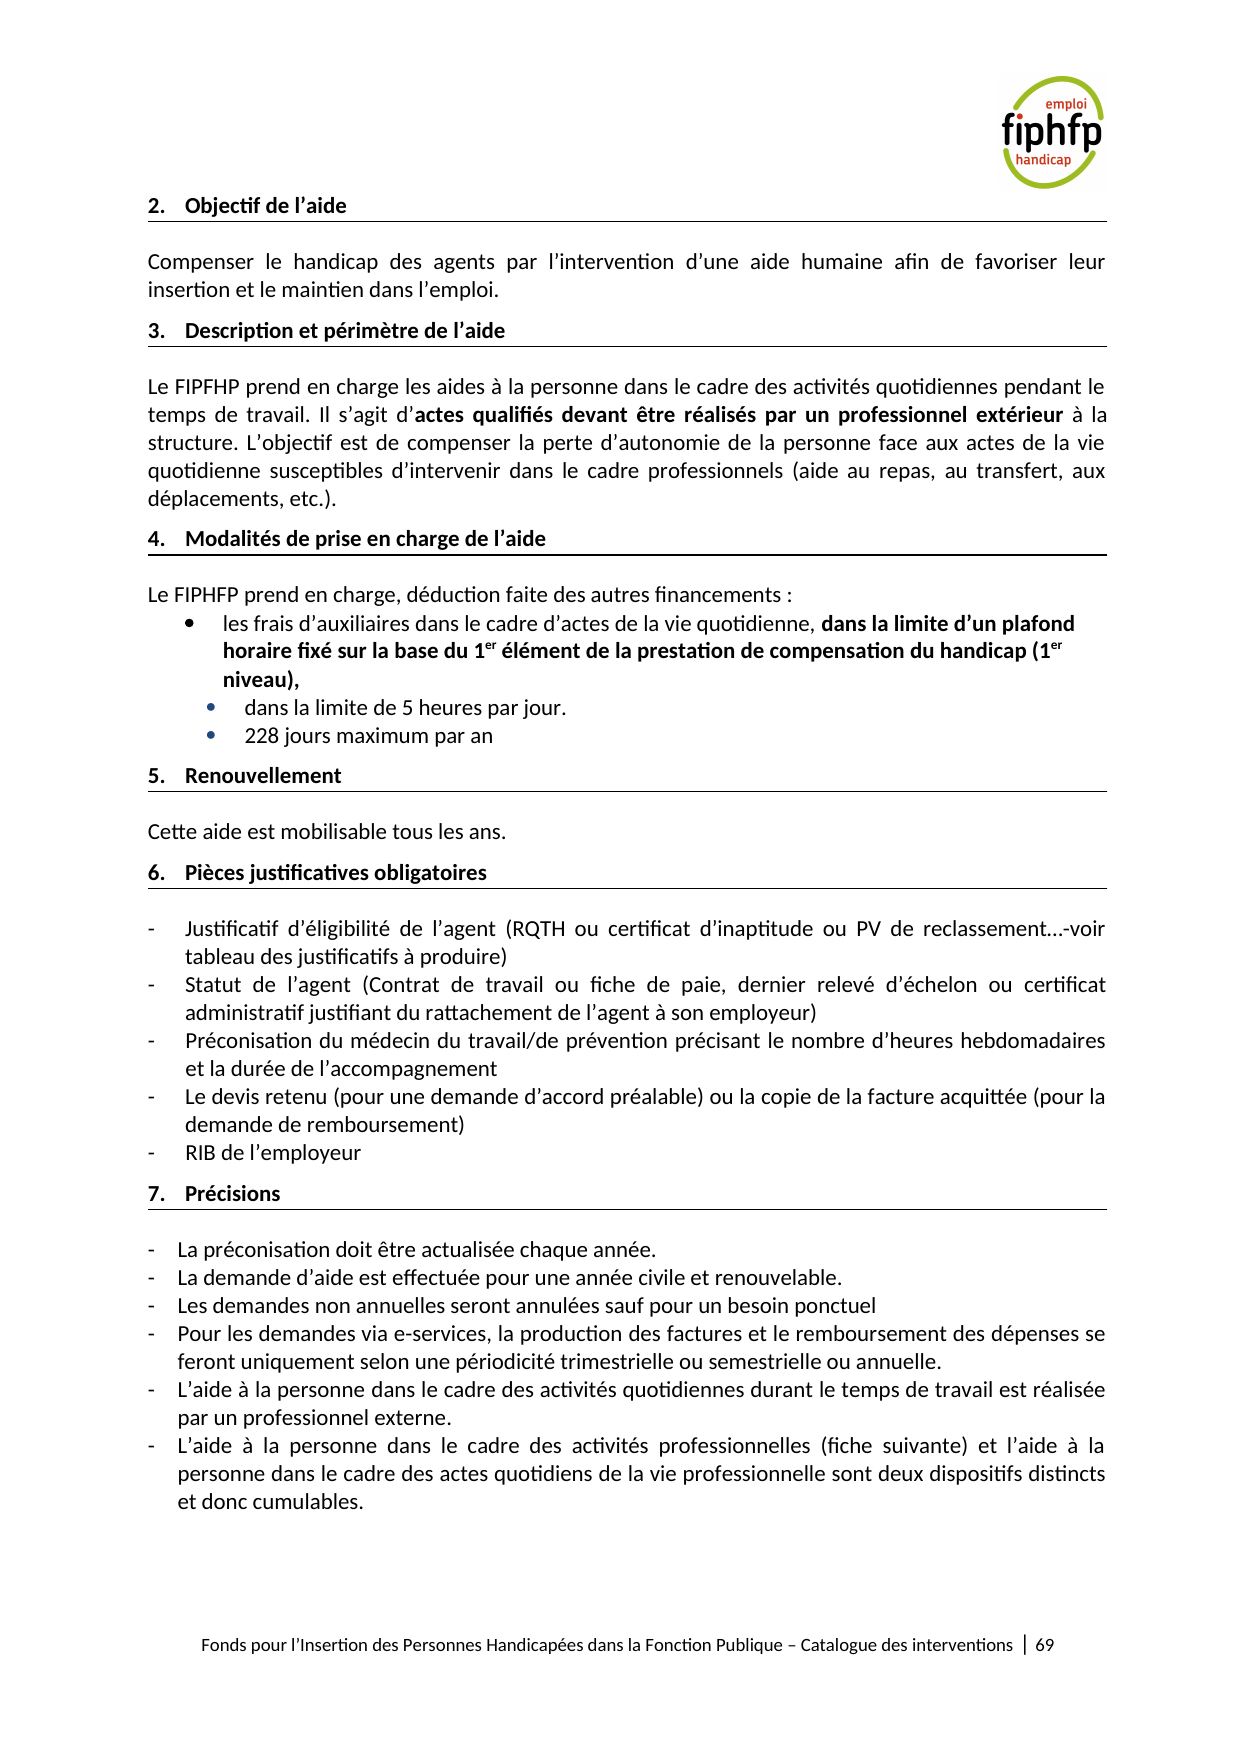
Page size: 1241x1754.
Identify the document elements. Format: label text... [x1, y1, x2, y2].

text Le FIPFHP prend en charge les aides à la personne dans le cadre des activités quotidiennes pendant le temps de travail. Il s’agit d’actes qualifiés devant être réalisés par un professionnel extérieur à la structure. L’objectif est de compenser la perte d’autonomie de la personne face aux actes de la vie quotidienne susceptibles d’intervenir dans le cadre professionnels (aide au repas, au transfert, aux déplacements, etc.). [148, 372, 1107, 512]
list Le devis retenu (pour une demande d’accord préalable) ou la copie de la facture acquittée (pour la demande de remboursement) [148, 1082, 1107, 1138]
list 228 jours maximum par an [207, 721, 1107, 749]
list Pour les demandes via e-services, la production des factures et le remboursement des dépenses se feront uniquement selon une périodicité trimestrielle ou semestrielle ou annuelle. [148, 1319, 1107, 1375]
list Statut de l’agent (Contrat de travail ou fiche de paie, dernier relevé d’échelon ou certificat administratif justifiant du rattachement de l’agent à son employeur) [148, 970, 1107, 1026]
subtitle Précisions [148, 1179, 1107, 1209]
subtitle Modalités de prise en charge de l’aide [148, 524, 1107, 554]
list L’aide à la personne dans le cadre des activités quotidiennes durant le temps de travail est réalisée par un professionnel externe. [148, 1375, 1107, 1431]
list Préconisation du médecin du travail/de prévention précisant le nombre d’heures hebdomadaires et la durée de l’accompagnement [148, 1026, 1107, 1082]
subtitle Description et périmètre de l’aide [148, 316, 1107, 346]
list L’aide à la personne dans le cadre des activités professionnelles (fiche suivante) et l’aide à la personne dans le cadre des actes quotidiens de la vie professionnelle sont deux dispositifs distincts et donc cumulables. [148, 1431, 1107, 1515]
list Justificatif d’éligibilité de l’agent (RQTH ou certificat d’inaptitude ou PV de reclassement…-voir tableau des justificatifs à produire) [148, 914, 1107, 970]
subtitle Pièces justificatives obligatoires [148, 858, 1107, 888]
text Le FIPHFP prend en charge, déduction faite des autres financements : [148, 581, 1107, 609]
list La demande d’aide est effectuée pour une année civile et renouvelable. [148, 1263, 1107, 1291]
list dans la limite de 5 heures par jour. [207, 693, 1107, 721]
subtitle Renouvellement [148, 761, 1107, 791]
list La préconisation doit être actualisée chaque année. [148, 1235, 1107, 1263]
text Compenser le handicap des agents par l’intervention d’une aide humaine afin de favoriser leur insertion et le maintien dans l’emploi. [148, 247, 1107, 303]
list les frais d’auxiliaires dans le cadre d’actes de la vie quotidienne, dans la limite d’un plafond horaire fixé sur la base du 1er élément de la prestation de compensation du handicap (1er niveau), [185, 609, 1107, 693]
list RIB de l’employeur [148, 1138, 1107, 1166]
picture [998, 73, 1108, 191]
subtitle Objectif de l’aide [148, 191, 1107, 221]
text Cette aide est mobilisable tous les ans. [148, 817, 1107, 845]
list Les demandes non annuelles seront annulées sauf pour un besoin ponctuel [148, 1291, 1107, 1319]
